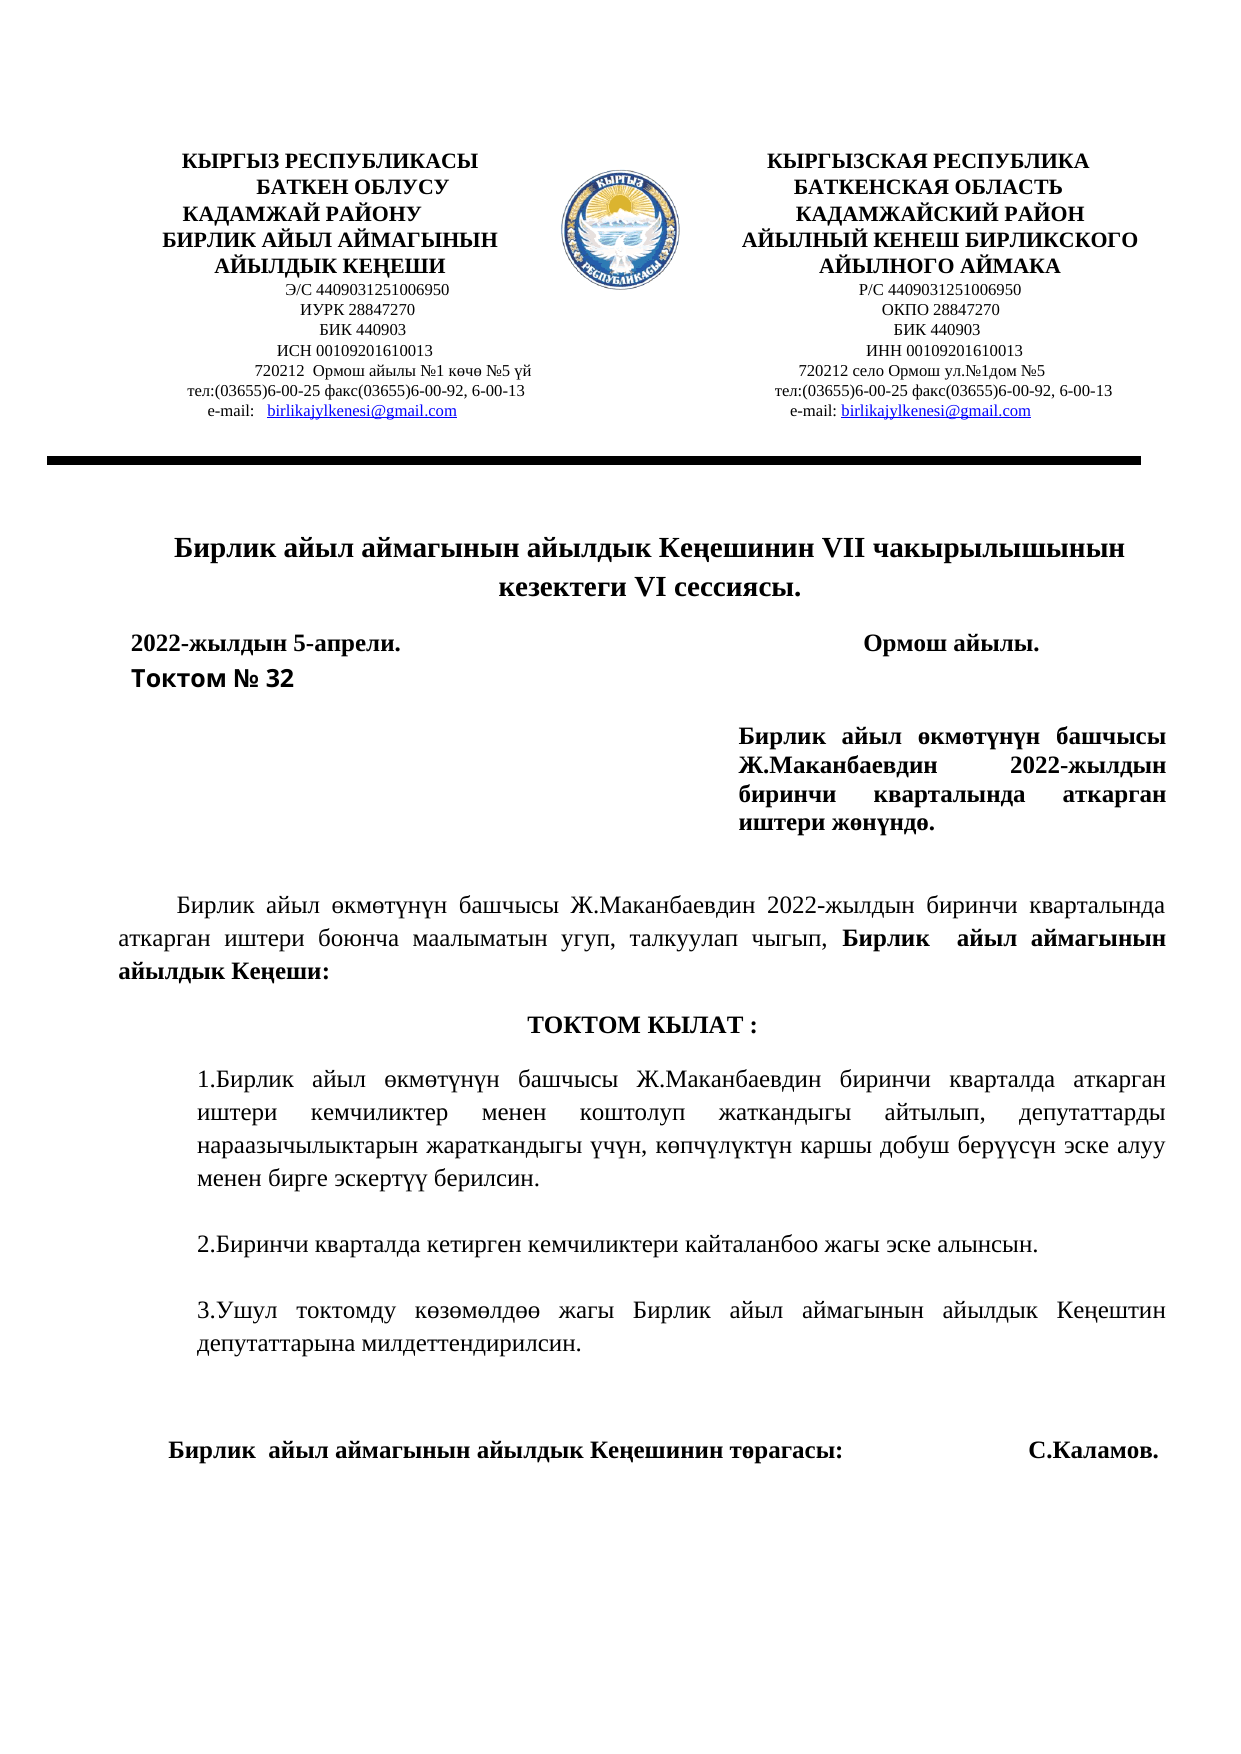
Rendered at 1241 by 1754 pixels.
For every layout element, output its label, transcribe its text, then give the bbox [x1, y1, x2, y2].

text БИРЛИК АЙЫЛ АЙМАГЫНЫН АЙЫЛНЫЙ КЕНЕШ БИРЛИКСКОГО [118, 227, 560, 252]
text АЙЫЛДЫК КЕҢЕШИ АЙЫЛНОГО АЙМАКА [118, 253, 560, 279]
text Токтом № 32 [118, 661, 1167, 695]
list 2.Биринчи кварталда кетирген кемчиликтери кайталанбоо жагы эске алынсын. [197, 1229, 1167, 1258]
text Бирлик айыл аймагынын айылдык Кеңешинин VII чакырылышынын кезектеги VI сессиясы. [118, 530, 1181, 602]
text ИУРК 28847270 ОКПО 28847270 [118, 300, 1181, 319]
list 1.Бирлик айыл өкмөтүнүн башчысы Ж.Маканбаевдин биринчи кварталда аткарган иштери кемчиликтер менен коштолуп жаткандыгы айтылып, депутаттарды нараазычылыктарын жараткандыгы үчүн, көпчүлүктүн каршы добуш берүүсүн эске алуу менен бирге эскертүү берилсин. [197, 1064, 1167, 1192]
text КАДАМЖАЙ РАЙОНУ КАДАМЖАЙСКИЙ РАЙОН [118, 201, 560, 226]
list Бирлик айыл өкмөтүнүн башчысы Ж.Маканбаевдин 2022-жылдын биринчи кварталында аткарган иштери жөнүндө. [487, 721, 1167, 836]
list 3.Ушул токтомду көзөмөлдөө жагы Бирлик айыл аймагынын айылдык Кеңештин депутаттарына милдеттендирилсин. [197, 1295, 1167, 1357]
text e-mail: birlikajylkenesi@gmail.com e-mail: birlikajylkenesi@gmail.com [118, 401, 1181, 420]
text Бирлик айыл өкмөтүнүн башчысы Ж.Маканбаевдин 2022-жылдын биринчи кварталында аткарган иштери боюнча маалыматын угуп, талкуулап чыгып, Бирлик айыл аймагынын айылдык Кеңеши: [118, 890, 1167, 985]
text КАДАМЖАЙ РАЙОНУ КАДАМЖАЙСКИЙ РАЙОН [680, 201, 1181, 226]
text АЙЫЛДЫК КЕҢЕШИ АЙЫЛНОГО АЙМАКА [680, 253, 1181, 279]
text 720212 Ормош айылы №1 көчө №5 үй 720212 село Ормош ул.№1дом №5 [118, 360, 1181, 379]
text тел:(03655)6-00-25 факс(03655)6-00-92, 6-00-13 тел:(03655)6-00-25 факс(03655)6-00-92, 6-00-13 [118, 381, 1181, 400]
text ИСН 00109201610013 ИНН 00109201610013 [118, 340, 1181, 359]
text БИРЛИК АЙЫЛ АЙМАГЫНЫН АЙЫЛНЫЙ КЕНЕШ БИРЛИКСКОГО [680, 227, 1181, 252]
text КЫРГЫЗ РЕСПУБЛИКАСЫ КЫРГЫЗСКАЯ РЕСПУБЛИКА [118, 148, 1158, 173]
text Бирлик айыл аймагынын айылдык Кеңешинин төрагасы: С.Каламов. [118, 1436, 1167, 1464]
text 2022-жылдын 5-апрели. Ормош айылы. [118, 628, 1167, 657]
text БИК 440903 БИК 440903 [118, 320, 1181, 339]
text Э/С 4409031251006950 Р/С 4409031251006950 [193, 280, 1181, 299]
text ТОКТОМ КЫЛАТ : [118, 1010, 1167, 1039]
text БАТКЕН ОБЛУСУ БАТКЕНСКАЯ ОБЛАСТЬ [118, 174, 560, 199]
text БАТКЕН ОБЛУСУ БАТКЕНСКАЯ ОБЛАСТЬ [680, 174, 1158, 199]
